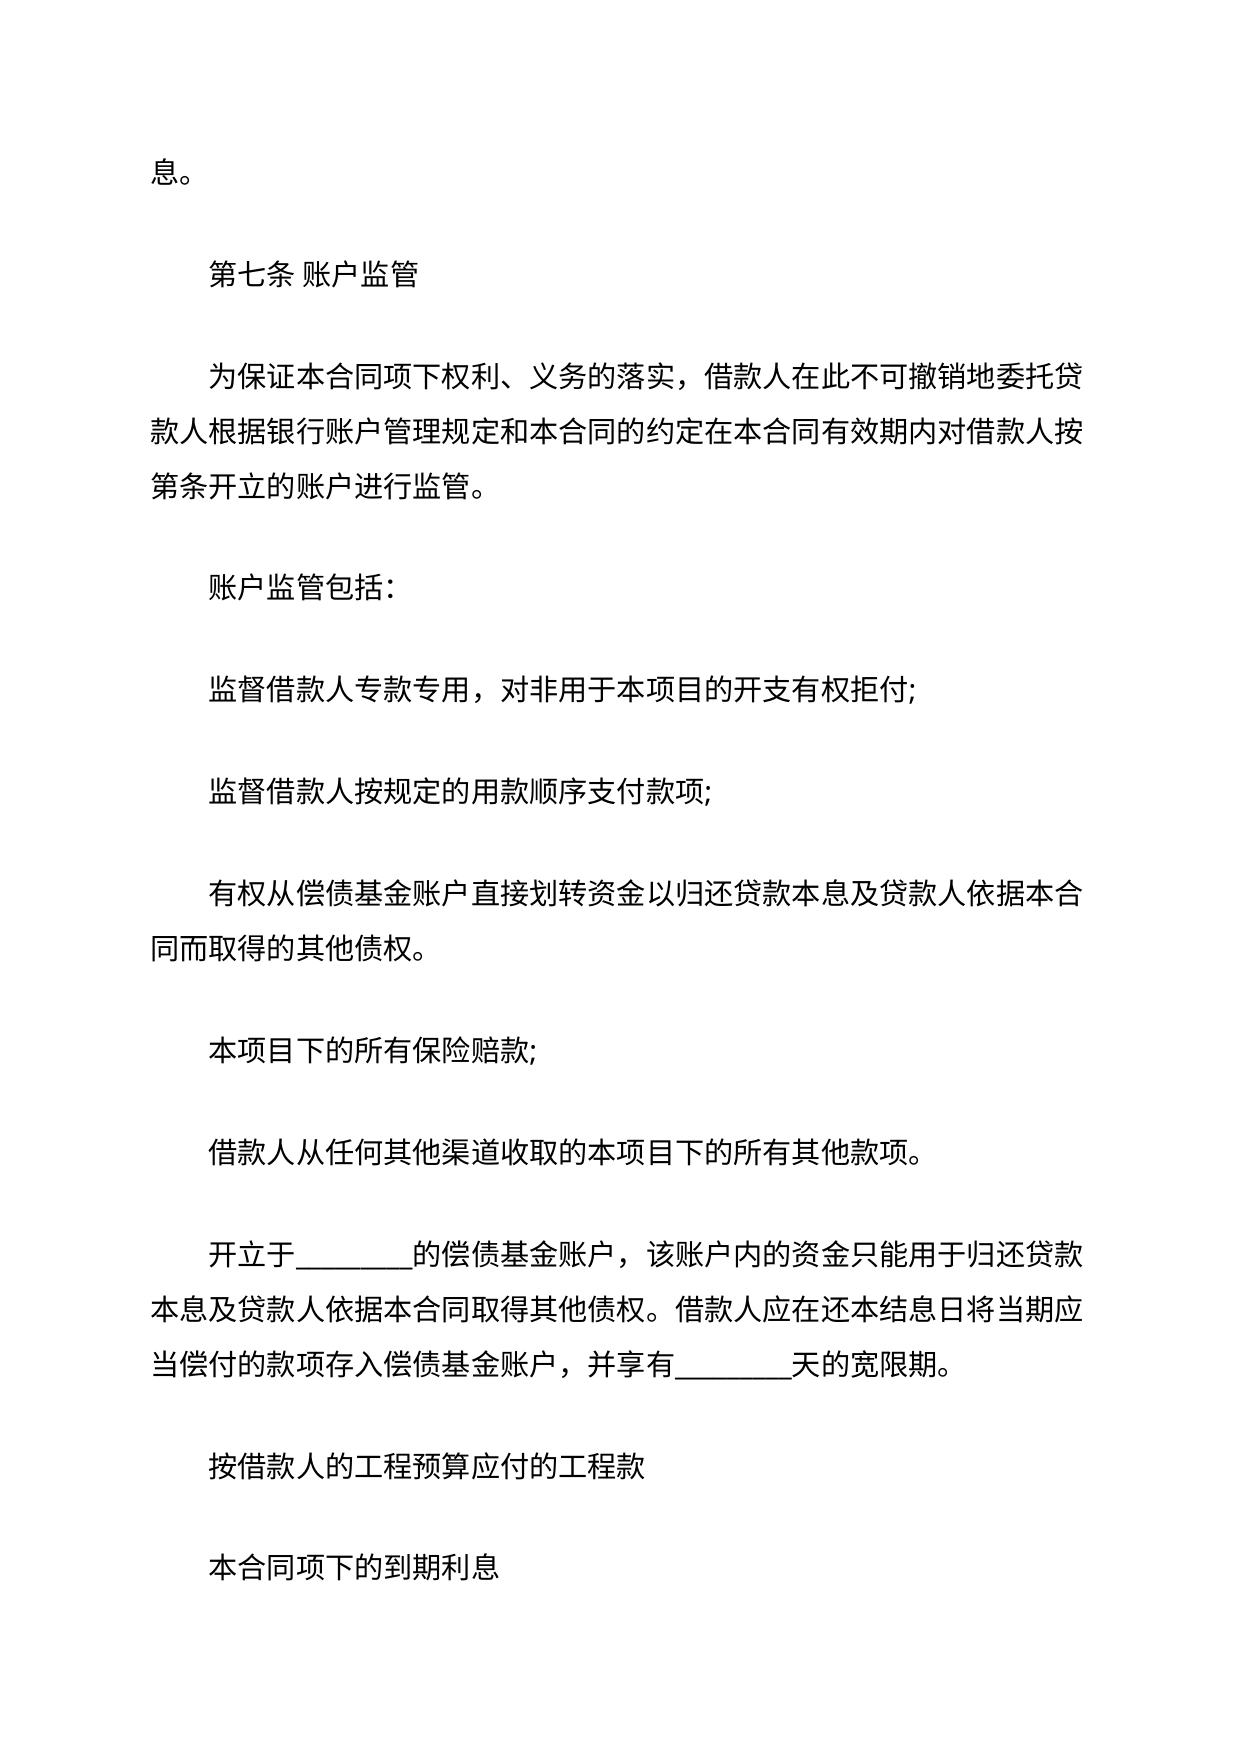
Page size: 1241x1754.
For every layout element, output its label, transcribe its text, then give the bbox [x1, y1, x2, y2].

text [150, 150, 1090, 192]
text 开立于_________的偿债基金账户，该账户内的资金只能用于归还贷款本息及贷款人依据本合同取得其他债权。借款人应在还本结息日将当期应当偿付的款项存入偿债基金账户，并享有_________天的宽限期。 [150, 1231, 1090, 1383]
text 监督借款人按规定的用款顺序支付款项; [150, 769, 1090, 811]
text 账户监管包括： [150, 565, 1090, 607]
text 监督借款人专款专用，对非用于本项目的开支有权拒付; [150, 667, 1090, 709]
text 为保证本合同项下权利、义务的落实，借款人在此不可撤销地委托贷款人根据银行账户管理规定和本合同的约定在本合同有效期内对借款人按第条开立的账户进行监管。 [150, 353, 1090, 506]
text 本合同项下的到期利息 [150, 1545, 1090, 1587]
text 按借款人的工程预算应付的工程款 [150, 1443, 1090, 1485]
text 有权从偿债基金账户直接划转资金以归还贷款本息及贷款人依据本合同而取得的其他债权。 [150, 871, 1090, 968]
text 借款人从任何其他渠道收取的本项目下的所有其他款项。 [150, 1129, 1090, 1172]
text 第七条 账户监管 [150, 252, 1090, 294]
text 本项目下的所有保险赔款; [150, 1027, 1090, 1070]
